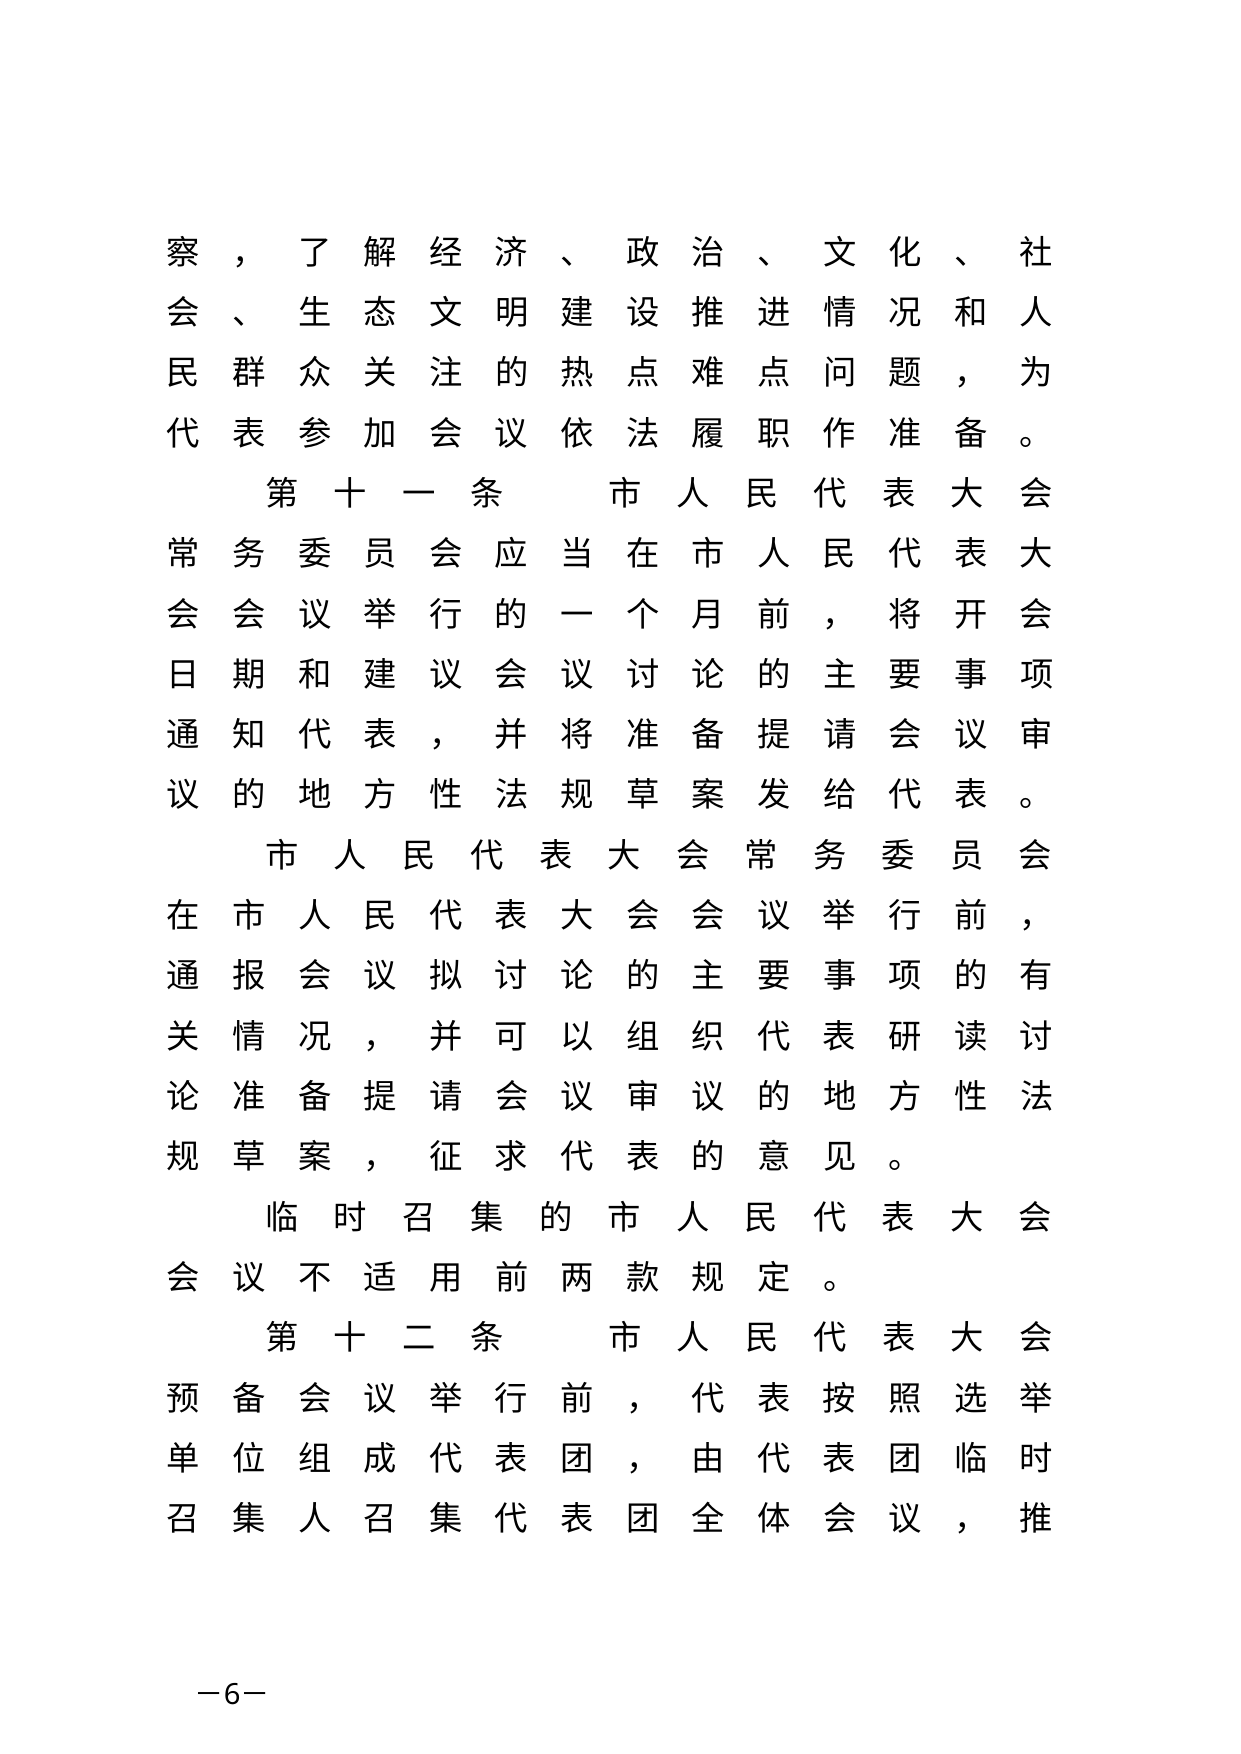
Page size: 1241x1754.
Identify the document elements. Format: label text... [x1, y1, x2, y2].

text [167, 219, 1085, 461]
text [167, 1305, 1085, 1546]
text 第十一条 市人民代表大会常务委员会应当在市人民代表大会会议举行的一个月前，将开会日期和建议会议讨论的主要事项通知代表，并将准备提请会议审议的地方性法规草案发给代表。 [167, 461, 1085, 822]
text 市人民代表大会常务委员会在市人民代表大会会议举行前，通报会议拟讨论的主要事项的有关情况，并可以组织代表研读讨论准备提请会议审议的地方性法规草案，征求代表的意见。 [167, 822, 1085, 1184]
text 临时召集的市人民代表大会会议不适用前两款规定。 [167, 1184, 1085, 1305]
